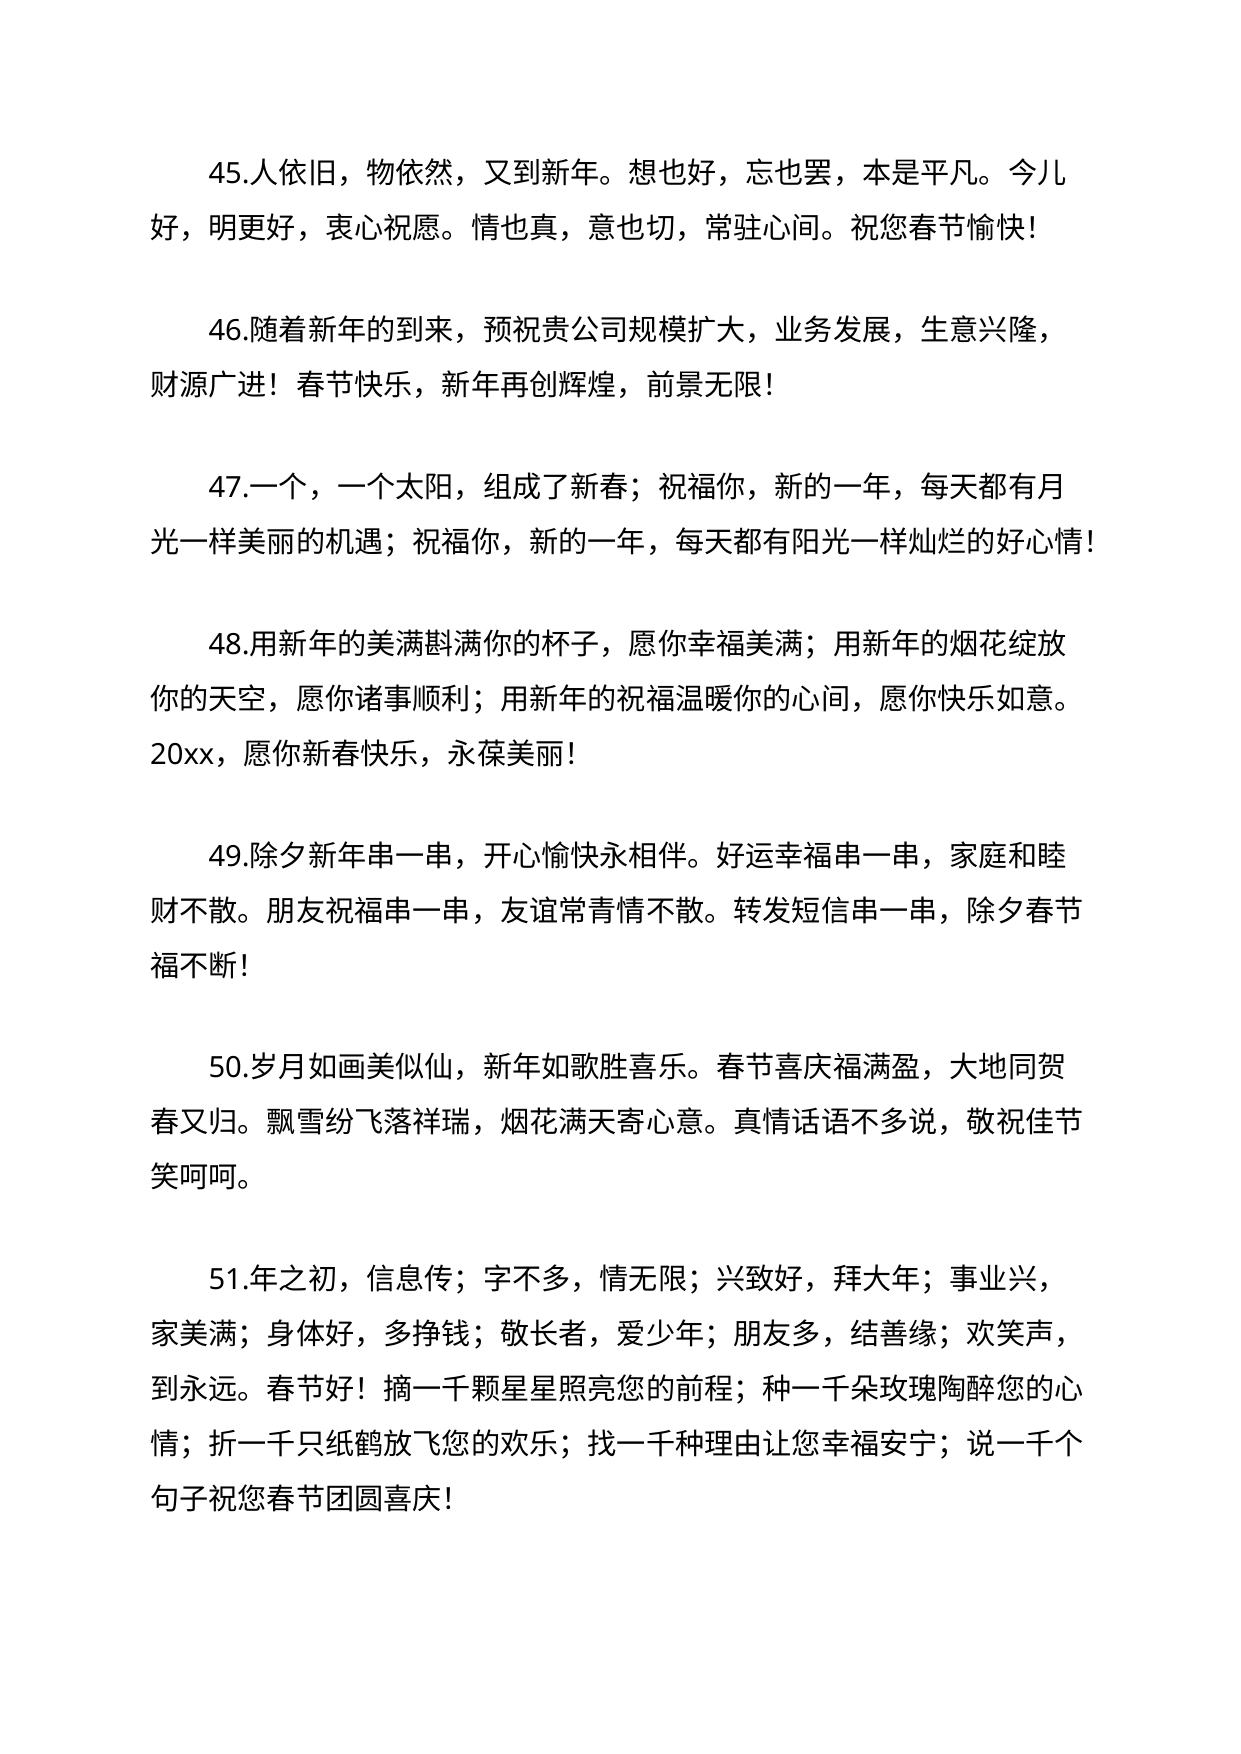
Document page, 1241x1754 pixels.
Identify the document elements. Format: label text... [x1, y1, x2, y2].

text 45.人依旧，物依然，又到新年。想也好，忘也罢，本是平凡。今儿好，明更好，衷心祝愿。情也真，意也切，常驻心间。祝您春节愉快！ [150, 150, 1090, 247]
text 47.一个，一个太阳，组成了新春；祝福你，新的一年，每天都有月光一样美丽的机遇；祝福你，新的一年，每天都有阳光一样灿烂的好心情！ [150, 463, 1090, 561]
text 48.用新年的美满斟满你的杯子，愿你幸福美满；用新年的烟花绽放你的天空，愿你诸事顺利；用新年的祝福温暖你的心间，愿你快乐如意。20xx，愿你新春快乐，永葆美丽！ [150, 620, 1090, 773]
text 50.岁月如画美似仙，新年如歌胜喜乐。春节喜庆福满盈，大地同贺春又归。飘雪纷飞落祥瑞，烟花满天寄心意。真情话语不多说，敬祝佳节笑呵呵。 [150, 1044, 1090, 1196]
text 46.随着新年的到来，预祝贵公司规模扩大，业务发展，生意兴隆，财源广进！春节快乐，新年再创辉煌，前景无限！ [150, 307, 1090, 404]
text 49.除夕新年串一串，开心愉快永相伴。好运幸福串一串，家庭和睦财不散。朋友祝福串一串，友谊常青情不散。转发短信串一串，除夕春节福不断！ [150, 832, 1090, 984]
text 51.年之初，信息传；字不多，情无限；兴致好，拜大年；事业兴，家美满；身体好，多挣钱；敬长者，爱少年；朋友多，结善缘；欢笑声，到永远。春节好！摘一千颗星星照亮您的前程；种一千朵玫瑰陶醉您的心情；折一千只纸鹤放飞您的欢乐；找一千种理由让您幸福安宁；说一千个句子祝您春节团圆喜庆！ [150, 1256, 1090, 1517]
